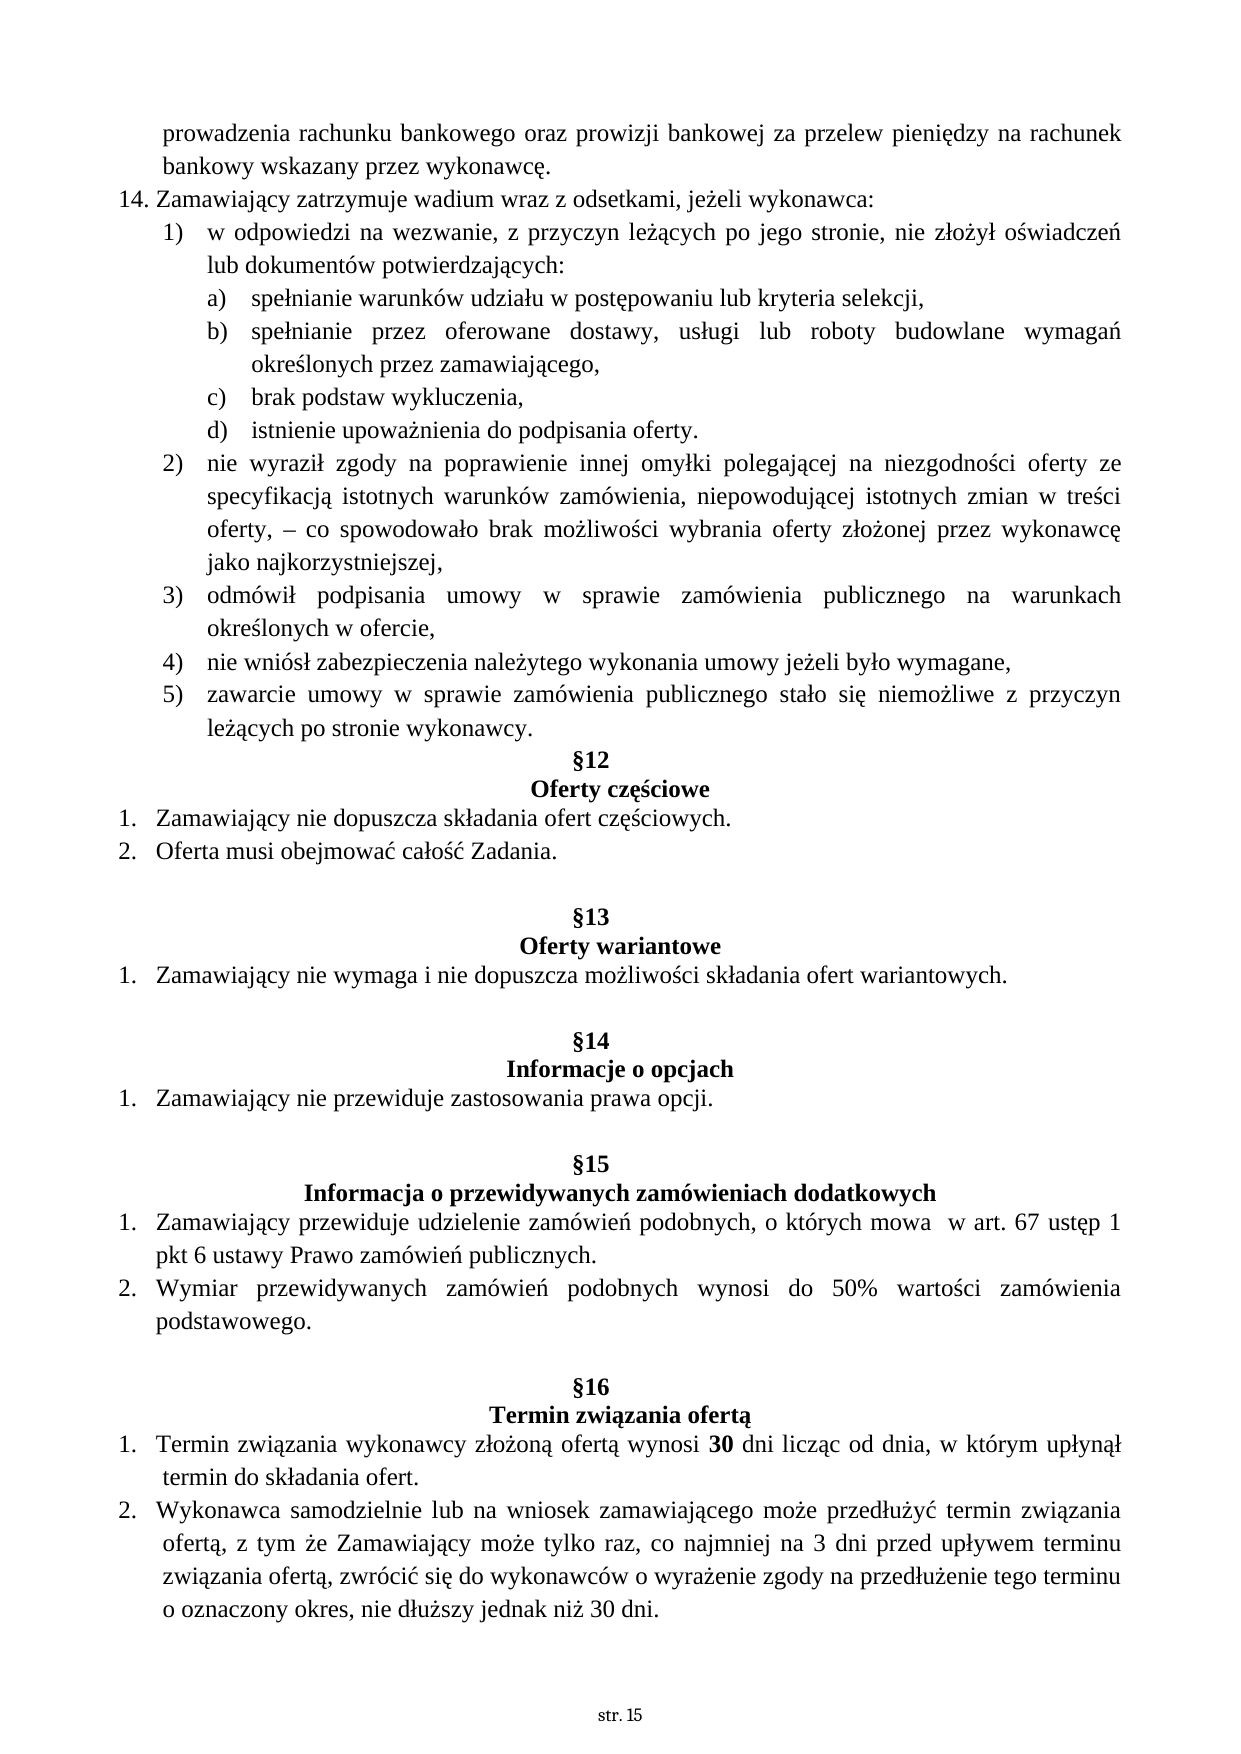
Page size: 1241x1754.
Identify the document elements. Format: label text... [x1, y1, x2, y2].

list Wykonawca samodzielnie lub na wniosek zamawiającego może przedłużyć termin związania ofertą, z tym że Zamawiający może tylko raz, co najmniej na 3 dni przed upływem terminu związania ofertą, zwrócić się do wykonawców o wyrażenie zgody na przedłużenie tego terminu o oznaczony okres, nie dłuższy jednak niż 30 dni. [118, 1495, 1122, 1623]
list istnienie upoważnienia do podpisania oferty. [207, 415, 1122, 444]
list Zamawiający nie dopuszcza składania ofert częściowych. [118, 803, 1122, 832]
list spełnianie warunków udziału w postępowaniu lub kryteria selekcji, [207, 283, 1122, 312]
list Zamawiający przewiduje udzielenie zamówień podobnych, o których mowa w art. 67 ustęp 1 pkt 6 ustawy Prawo zamówień publicznych. [118, 1207, 1122, 1268]
list odmówił podpisania umowy w sprawie zamówienia publicznego na warunkach określonych w ofercie, [162, 581, 1122, 642]
list Zamawiający zatrzymuje wadium wraz z odsetkami, jeżeli wykonawca: [118, 184, 1122, 213]
subtitle Oferty wariantowe [118, 931, 1122, 960]
list nie wyraził zgody na poprawienie innej omyłki polegającej na niezgodności oferty ze specyfikacją istotnych warunków zamówienia, niepowodującej istotnych zmian w treści oferty, – co spowodowało brak możliwości wybrania oferty złożonej przez wykonawcę jako najkorzystniejszej, [162, 448, 1122, 576]
list spełnianie przez oferowane dostawy, usługi lub roboty budowlane wymagań określonych przez zamawiającego, [207, 316, 1122, 378]
list w odpowiedzi na wezwanie, z przyczyn leżących po jego stronie, nie złożył oświadczeń lub dokumentów potwierdzających: [162, 217, 1122, 279]
list Oferta musi obejmować całość Zadania. [118, 836, 1122, 865]
subtitle Informacje o opcjach [118, 1054, 1122, 1083]
list Wymiar przewidywanych zamówień podobnych wynosi do 50% wartości zamówienia podstawowego. [118, 1273, 1122, 1334]
subtitle Informacja o przewidywanych zamówieniach dodatkowych [118, 1178, 1122, 1207]
subtitle Oferty częściowe [118, 774, 1122, 803]
list Zamawiający nie przewiduje zastosowania prawa opcji. [118, 1083, 1122, 1112]
list nie wniósł zabezpieczenia należytego wykonania umowy jeżeli było wymagane, [162, 647, 1122, 675]
list Zamawiający nie wymaga i nie dopuszcza możliwości składania ofert wariantowych. [118, 960, 1122, 988]
list brak podstaw wykluczenia, [207, 382, 1122, 411]
list zawarcie umowy w sprawie zamówienia publicznego stało się niemożliwe z przyczyn leżących po stronie wykonawcy. [162, 679, 1122, 741]
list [118, 118, 1122, 180]
list Termin związania wykonawcy złożoną ofertą wynosi 30 dni licząc od dnia, w którym upłynął termin do składania ofert. [118, 1429, 1122, 1491]
subtitle Termin związania ofertą [118, 1401, 1122, 1429]
